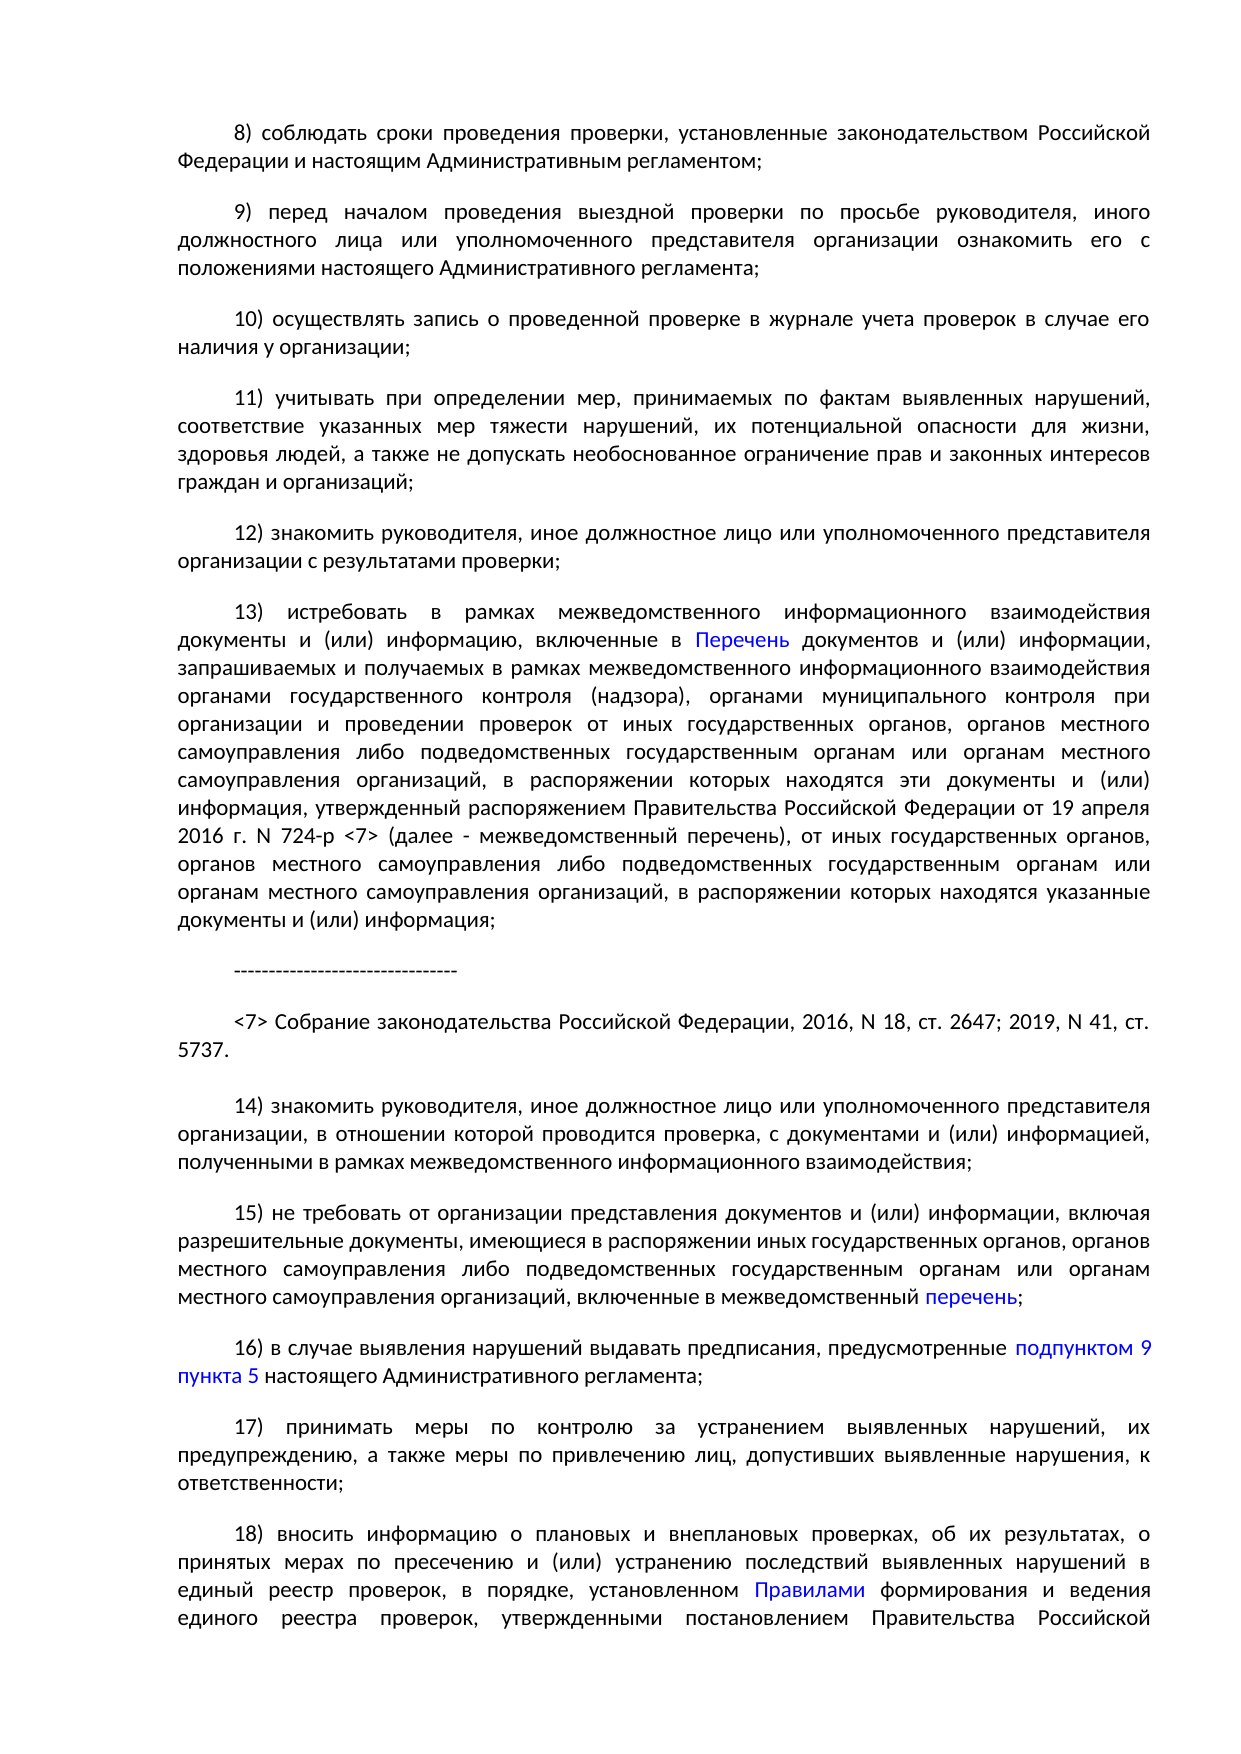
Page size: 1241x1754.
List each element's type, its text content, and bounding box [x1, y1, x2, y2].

text 9) перед началом проведения выездной проверки по просьбе руководителя, иного должностного лица или уполномоченного представителя организации ознакомить его с положениями настоящего Административного регламента; [177, 197, 1152, 281]
text 15) не требовать от организации представления документов и (или) информации, включая разрешительные документы, имеющиеся в распоряжении иных государственных органов, органов местного самоуправления либо подведомственных государственным органам или органам местного самоуправления организаций, включенные в межведомственный перечень; [177, 1198, 1152, 1310]
text 10) осуществлять запись о проведенной проверке в журнале учета проверок в случае его наличия у организации; [177, 304, 1152, 360]
text 8) соблюдать сроки проведения проверки, установленные законодательством Российской Федерации и настоящим Административным регламентом; [177, 118, 1152, 174]
text 17) принимать меры по контролю за устранением выявленных нарушений, их предупреждению, а также меры по привлечению лиц, допустивших выявленные нарушения, к ответственности; [177, 1412, 1152, 1496]
text 11) учитывать при определении мер, принимаемых по фактам выявленных нарушений, соответствие указанных мер тяжести нарушений, их потенциальной опасности для жизни, здоровья людей, а также не допускать необоснованное ограничение прав и законных интересов граждан и организаций; [177, 383, 1152, 495]
text 12) знакомить руководителя, иное должностное лицо или уполномоченного представителя организации с результатами проверки; [177, 518, 1152, 574]
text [177, 1519, 1152, 1631]
text 13) истребовать в рамках межведомственного информационного взаимодействия документы и (или) информацию, включенные в Перечень документов и (или) информации, запрашиваемых и получаемых в рамках межведомственного информационного взаимодействия органами государственного контроля (надзора), органами муниципального контроля при организации и проведении проверок от иных государственных органов, органов местного самоуправления либо подведомственных государственным органам или органам местного самоуправления организаций, в распоряжении которых находятся эти документы и (или) информация, утвержденный распоряжением Правительства Российской Федерации от 19 апреля 2016 г. N 724-р <7> (далее - межведомственный перечень), от иных государственных органов, органов местного самоуправления либо подведомственных государственным органам или органам местного самоуправления организаций, в распоряжении которых находятся указанные документы и (или) информация; [177, 597, 1152, 933]
text -------------------------------- [177, 956, 1152, 984]
text 14) знакомить руководителя, иное должностное лицо или уполномоченного представителя организации, в отношении которой проводится проверка, с документами и (или) информацией, полученными в рамках межведомственного информационного взаимодействия; [177, 1091, 1152, 1175]
text 16) в случае выявления нарушений выдавать предписания, предусмотренные подпунктом 9 пункта 5 настоящего Административного регламента; [177, 1333, 1152, 1389]
text <7> Собрание законодательства Российской Федерации, 2016, N 18, ст. 2647; 2019, N 41, ст. 5737. [177, 1007, 1152, 1063]
